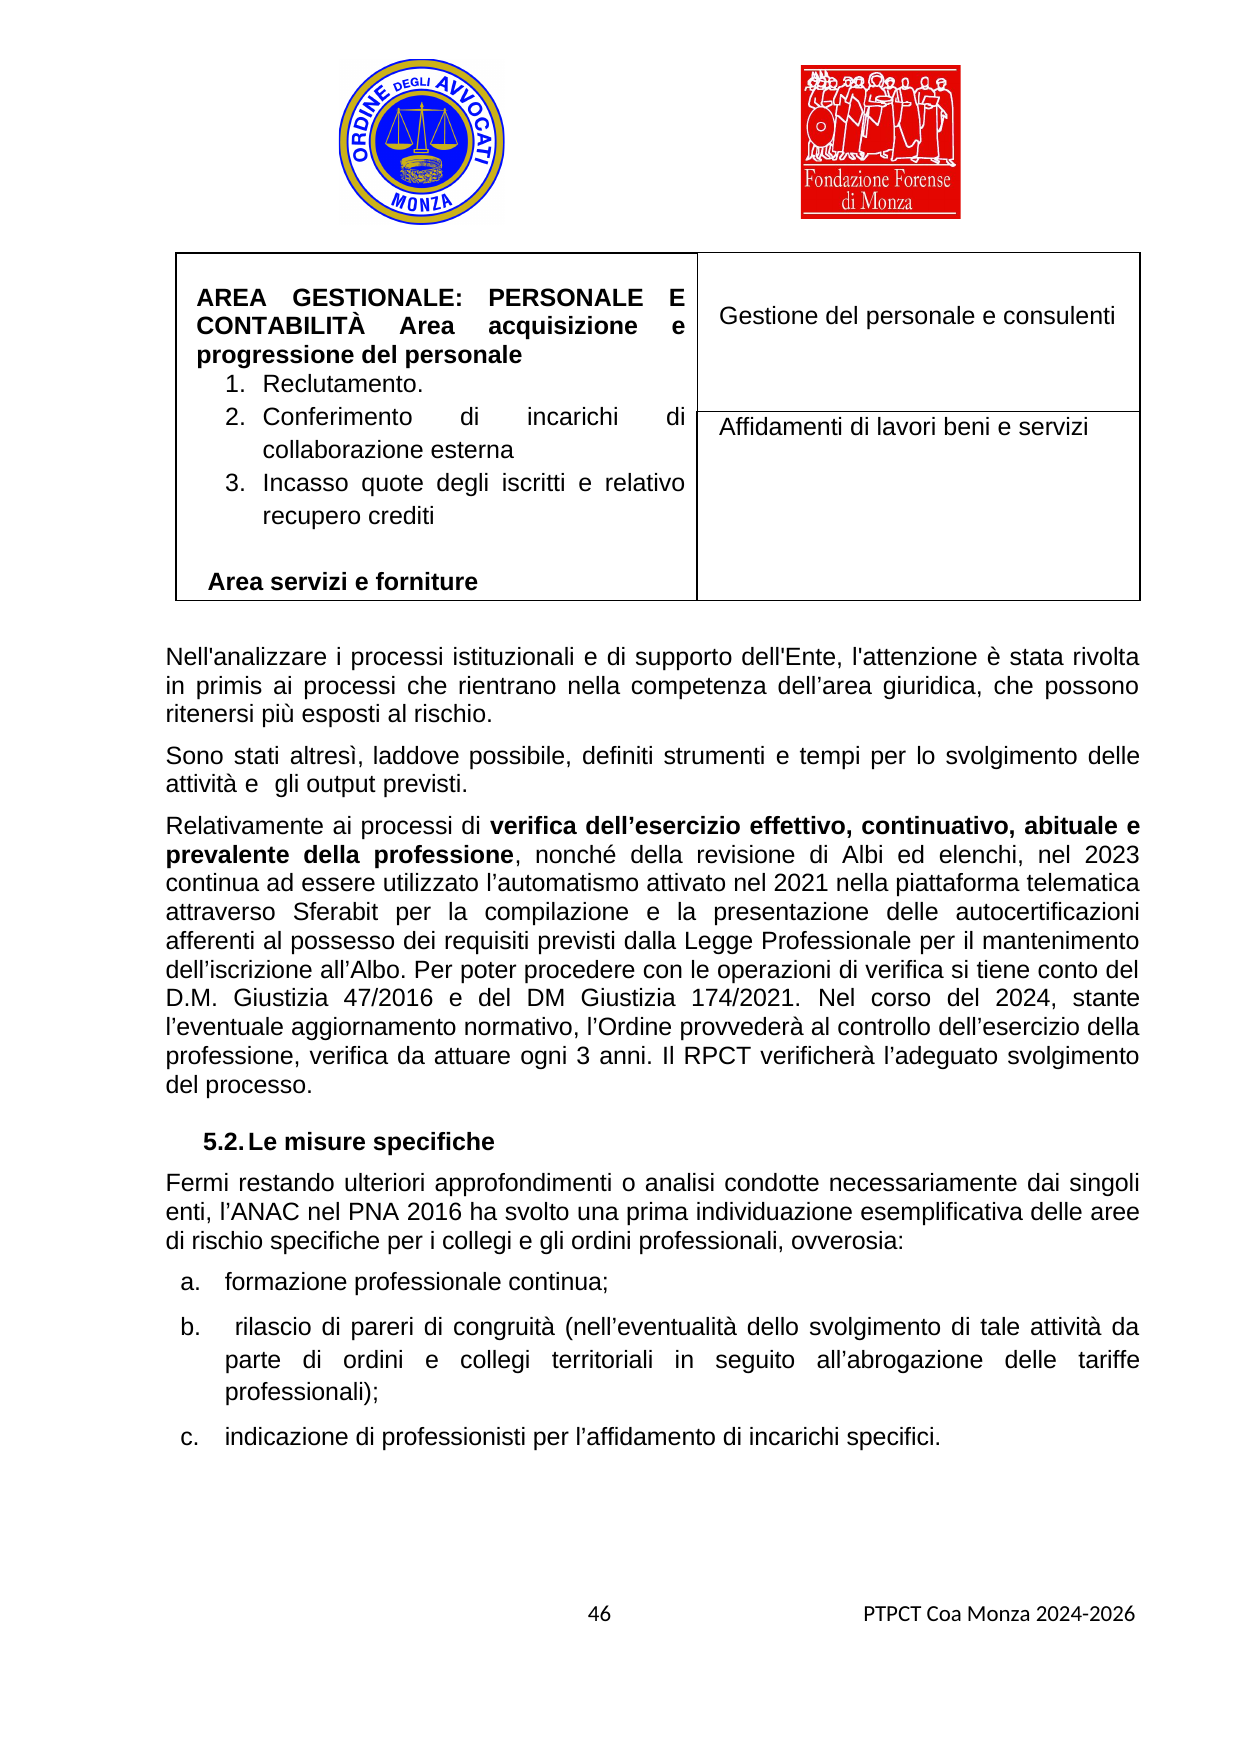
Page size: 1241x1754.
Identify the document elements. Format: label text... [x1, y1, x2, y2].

text Nell'analizzare i processi istituzionali e di supporto dell'Ente, l'attenzione è stata rivolta in primis ai processi che rientrano nella competenza dell’area giuridica, che possono ritenersi più esposti al rischio. [165, 642, 1141, 728]
text Sono stati altresì, laddove possibile, definiti strumenti e tempi per lo svolgimento delle attività e gli output previsti. [165, 741, 1141, 798]
table_cell Affidamenti di lavori beni e servizi [698, 412, 1139, 599]
text Fermi restando ulteriori approfondimenti o analisi condotte necessariamente dai singoli enti, l’ANAC nel PNA 2016 ha svolto una prima individuazione esemplificativa delle aree di rischio specifiche per i collegi e gli ordini professionali, ovverosia: [165, 1168, 1141, 1255]
picture [338, 59, 505, 225]
picture [800, 65, 961, 219]
subtitle Le misure specifiche [203, 1127, 1137, 1156]
table_cell Gestione del personale e consulenti [698, 253, 1139, 411]
table_cell AREA GESTIONALE: PERSONALE E CONTABILITÀ Area acquisizione e progressione del personale Reclutamento. Conferimento di incarichi di collaborazione esterna Incasso quote degli iscritti e relativo recupero crediti Area servizi e forniture [177, 254, 697, 599]
list rilascio di pareri di congruità (nell’eventualità dello svolgimento di tale attività da parte di ordini e collegi territoriali in seguito all’abrogazione delle tariffe professionali); [180, 1312, 1141, 1406]
text Relativamente ai processi di verifica dell’esercizio effettivo, continuativo, abituale e prevalente della professione, nonché della revisione di Albi ed elenchi, nel 2023 continua ad essere utilizzato l’automatismo attivato nel 2021 nella piattaforma telematica attraverso Sferabit per la compilazione e la presentazione delle autocertificazioni afferenti al possesso dei requisiti previsti dalla Legge Professionale per il mantenimento dell’iscrizione all’Albo. Per poter procedere con le operazioni di verifica si tiene conto del D.M. Giustizia 47/2016 e del DM Giustizia 174/2021. Nel corso del 2024, stante l’eventuale aggiornamento normativo, l’Ordine provvederà al controllo dell’esercizio della professione, verifica da attuare ogni 3 anni. Il RPCT verificherà l’adeguato svolgimento del processo. [165, 811, 1141, 1098]
list formazione professionale continua; [180, 1267, 1141, 1296]
list indicazione di professionisti per l’affidamento di incarichi specifici. [180, 1422, 1141, 1451]
